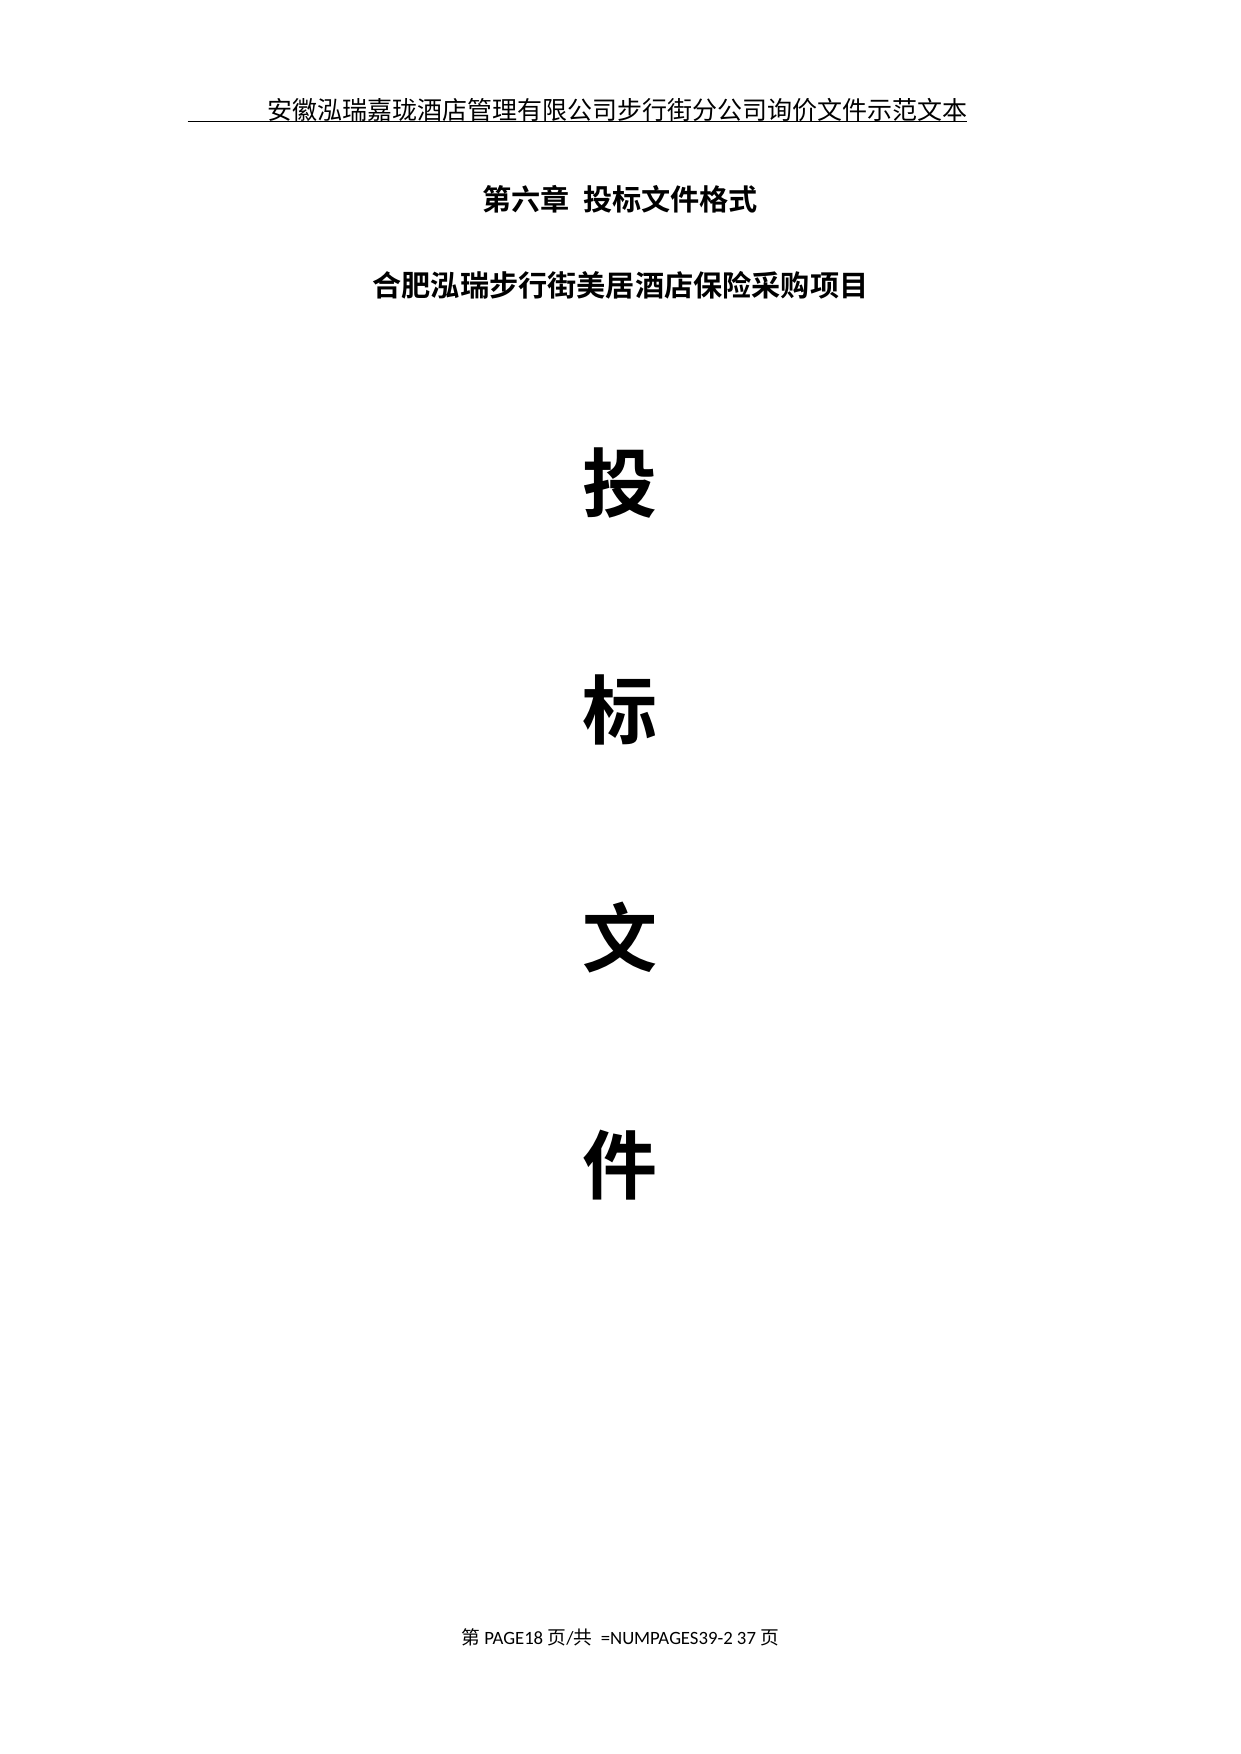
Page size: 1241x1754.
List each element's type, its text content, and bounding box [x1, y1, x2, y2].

text 投 [187, 414, 1053, 544]
text 第六章 投标文件格式 [187, 165, 1053, 230]
text 合肥泓瑞步行街美居酒店保险采购项目 [187, 251, 1053, 316]
text 文 [187, 869, 1053, 999]
text 标 [187, 641, 1053, 771]
text 件 [187, 1096, 1053, 1226]
